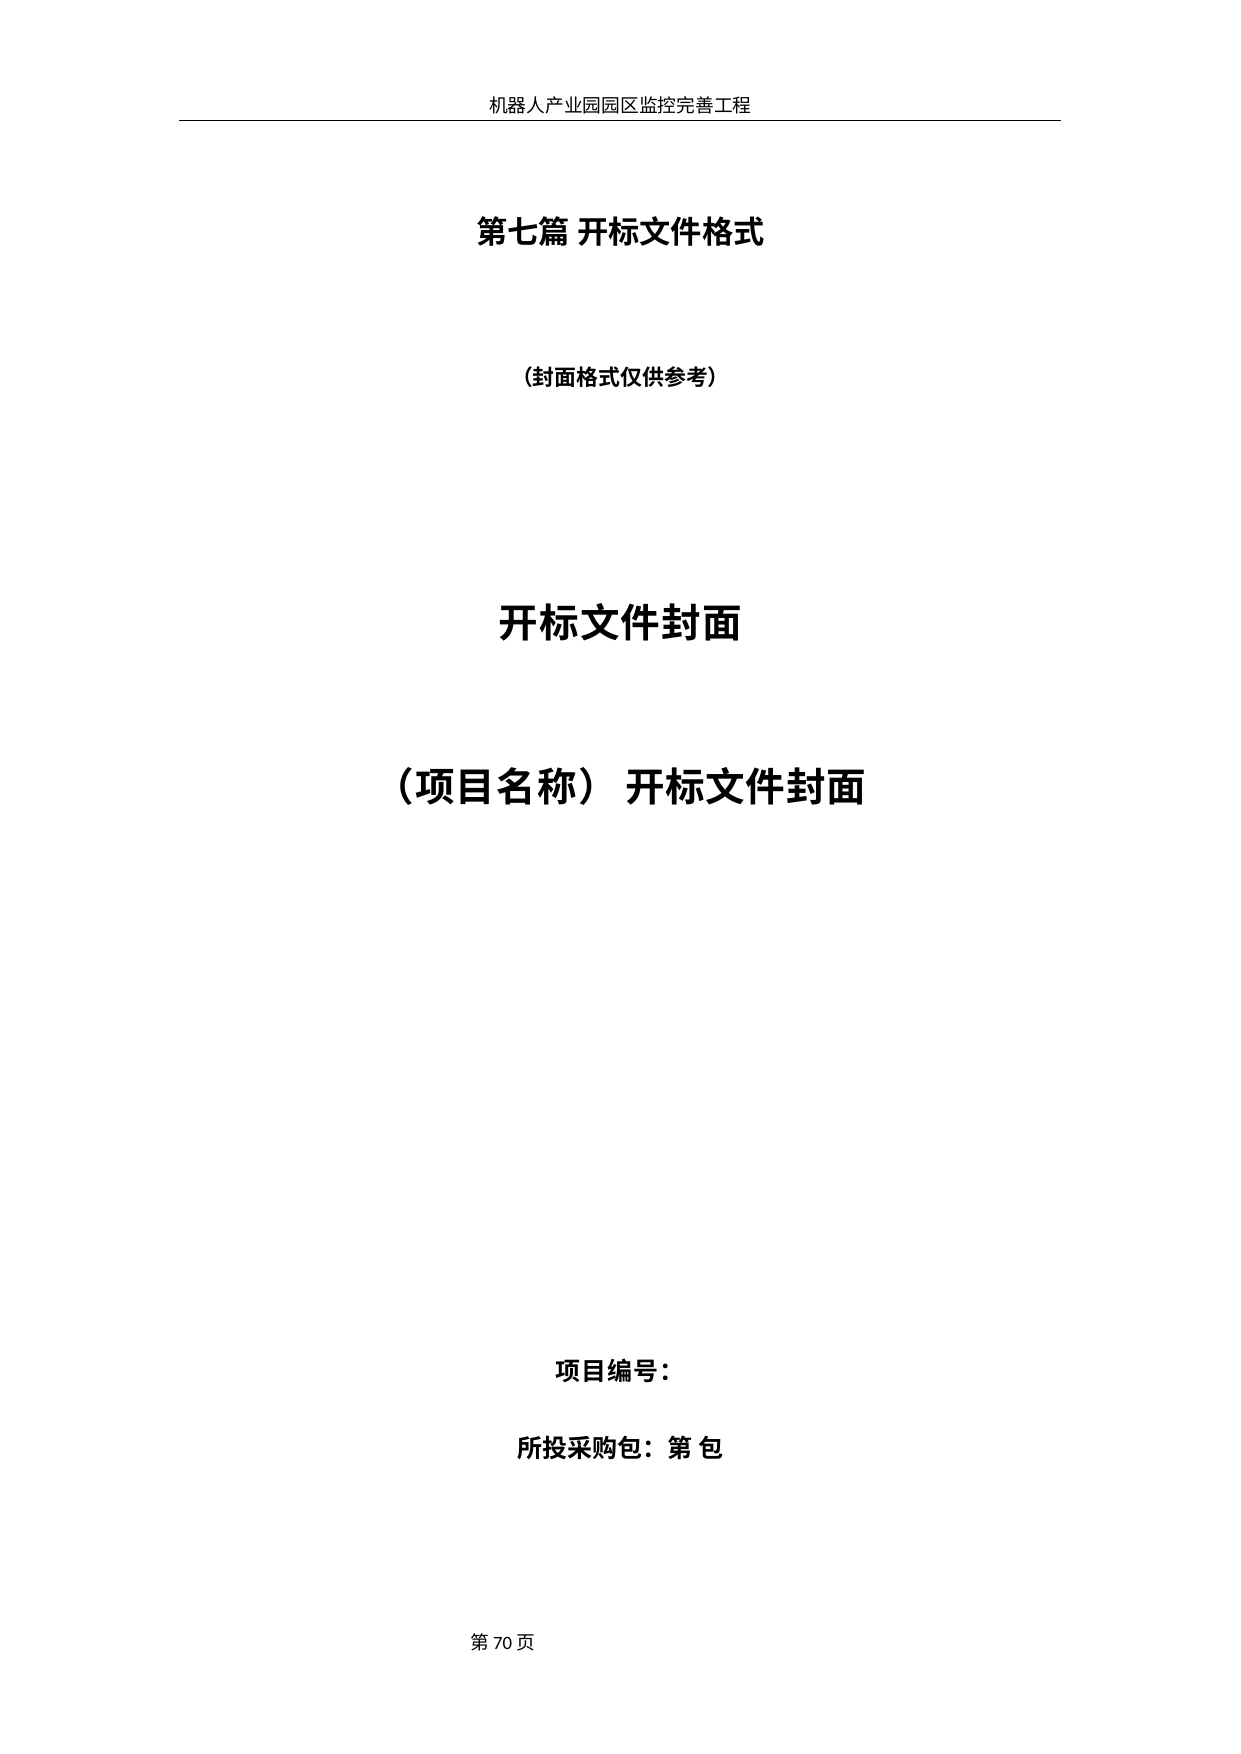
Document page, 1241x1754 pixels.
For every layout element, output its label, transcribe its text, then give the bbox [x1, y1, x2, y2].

text 开标文件封面 [187, 587, 1053, 652]
text 所投采购包：第 包 [187, 1414, 1053, 1479]
text 项目编号： [187, 1337, 1053, 1402]
subtitle 第七篇 开标文件格式 [187, 197, 1053, 262]
text （封面格式仅供参考） [187, 360, 1053, 392]
text （项目名称） 开标文件封面 [187, 751, 1053, 816]
